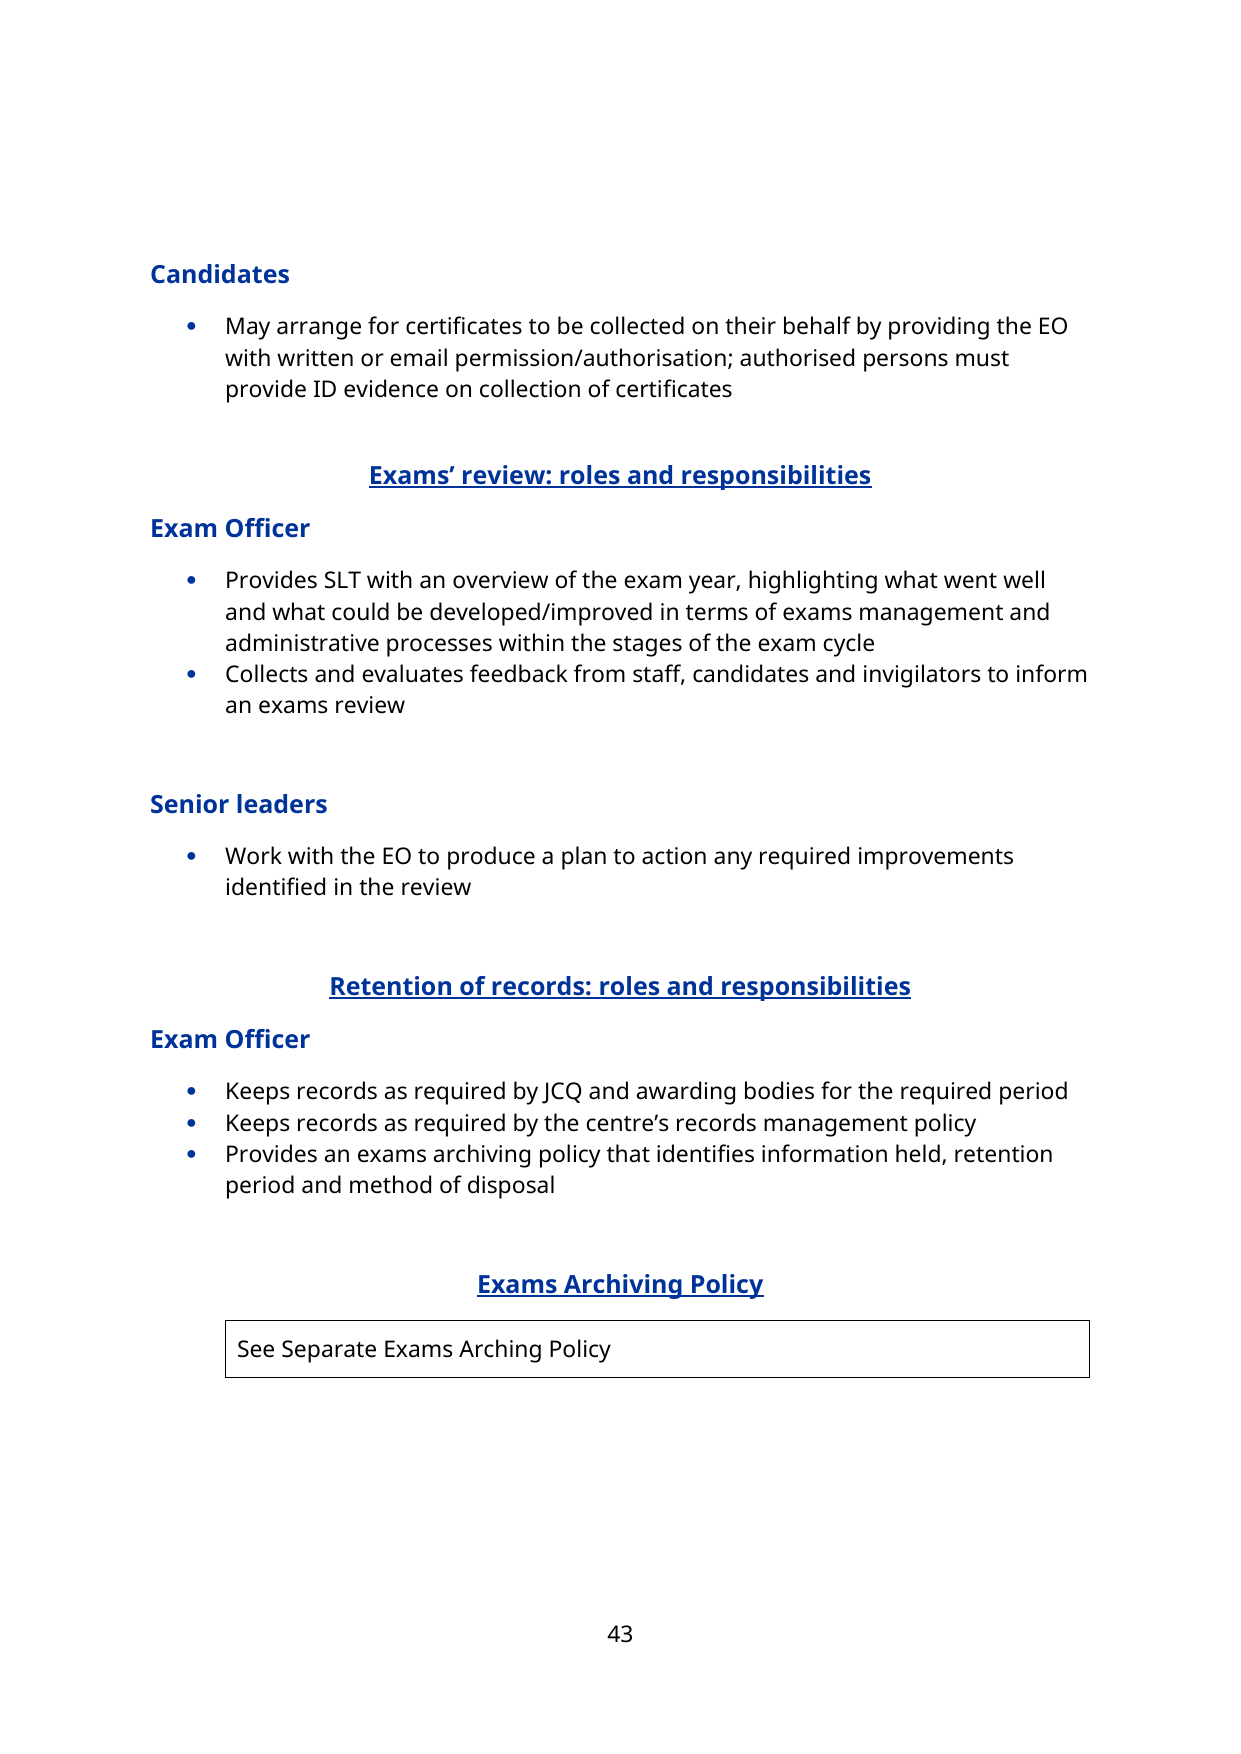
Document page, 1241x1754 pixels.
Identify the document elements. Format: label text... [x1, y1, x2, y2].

list Keeps records as required by the centre’s records management policy [187, 1107, 1090, 1138]
text Candidates [150, 257, 1090, 291]
text Exam Officer [150, 1022, 1090, 1056]
list Provides an exams archiving policy that identifies information held, retention period and method of disposal [187, 1138, 1090, 1200]
list Keeps records as required by JCQ and awarding bodies for the required period [187, 1075, 1090, 1107]
list Work with the EO to produce a plan to action any required improvements identified in the review [187, 840, 1090, 902]
text Exams Archiving Policy [150, 1266, 1090, 1300]
text Retention of records: roles and responsibilities [150, 968, 1090, 1002]
list Provides SLT with an overview of the exam year, highlighting what went well and what could be developed/improved in terms of exams management and administrative processes within the stages of the exam cycle [187, 564, 1090, 658]
table_header See Separate Exams Arching Policy [226, 1321, 1089, 1377]
text Senior leaders [150, 787, 1090, 821]
list Collects and evaluates feedback from staff, candidates and invigilators to inform an exams review [187, 658, 1090, 721]
list May arrange for certificates to be collected on their behalf by providing the EO with written or email permission/authorisation; authorised persons must provide ID evidence on collection of certificates [187, 310, 1090, 404]
text Exams’ review: roles and responsibilities [150, 457, 1090, 492]
text Exam Officer [150, 511, 1090, 545]
